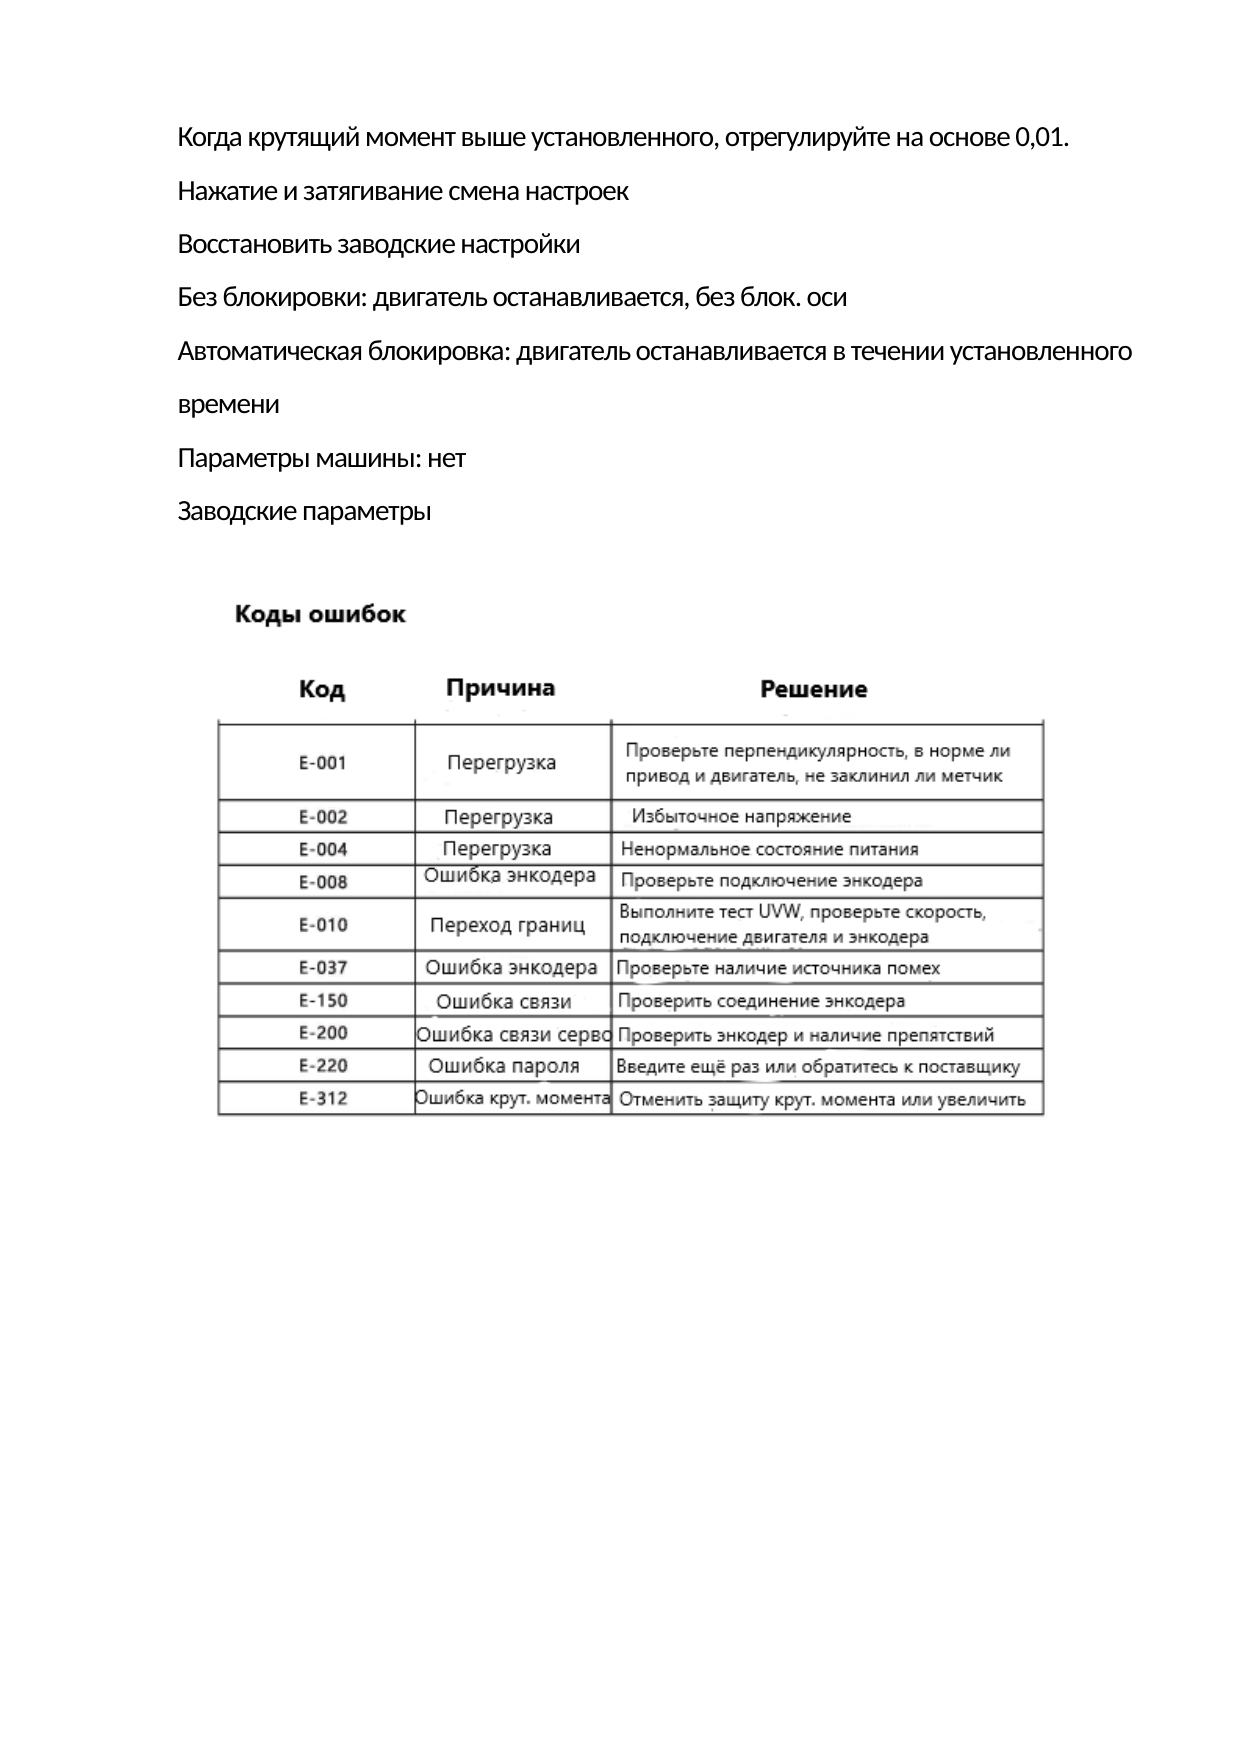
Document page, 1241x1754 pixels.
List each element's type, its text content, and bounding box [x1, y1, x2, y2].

text Без блокировки: двигатель останавливается, без блок. оси [177, 278, 1152, 314]
text Восстановить заводские настройки [177, 225, 1152, 261]
picture [177, 563, 1073, 1148]
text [177, 492, 1152, 1397]
text Параметры машины: нет [177, 439, 1152, 474]
text Когда крутящий момент выше установленного, отрегулируйте на основе 0,01. [177, 118, 1152, 154]
text Автоматическая блокировка: двигатель останавливается в течении установленного времени [177, 332, 1152, 421]
text Нажатие и затягивание смена настроек [177, 172, 1152, 207]
